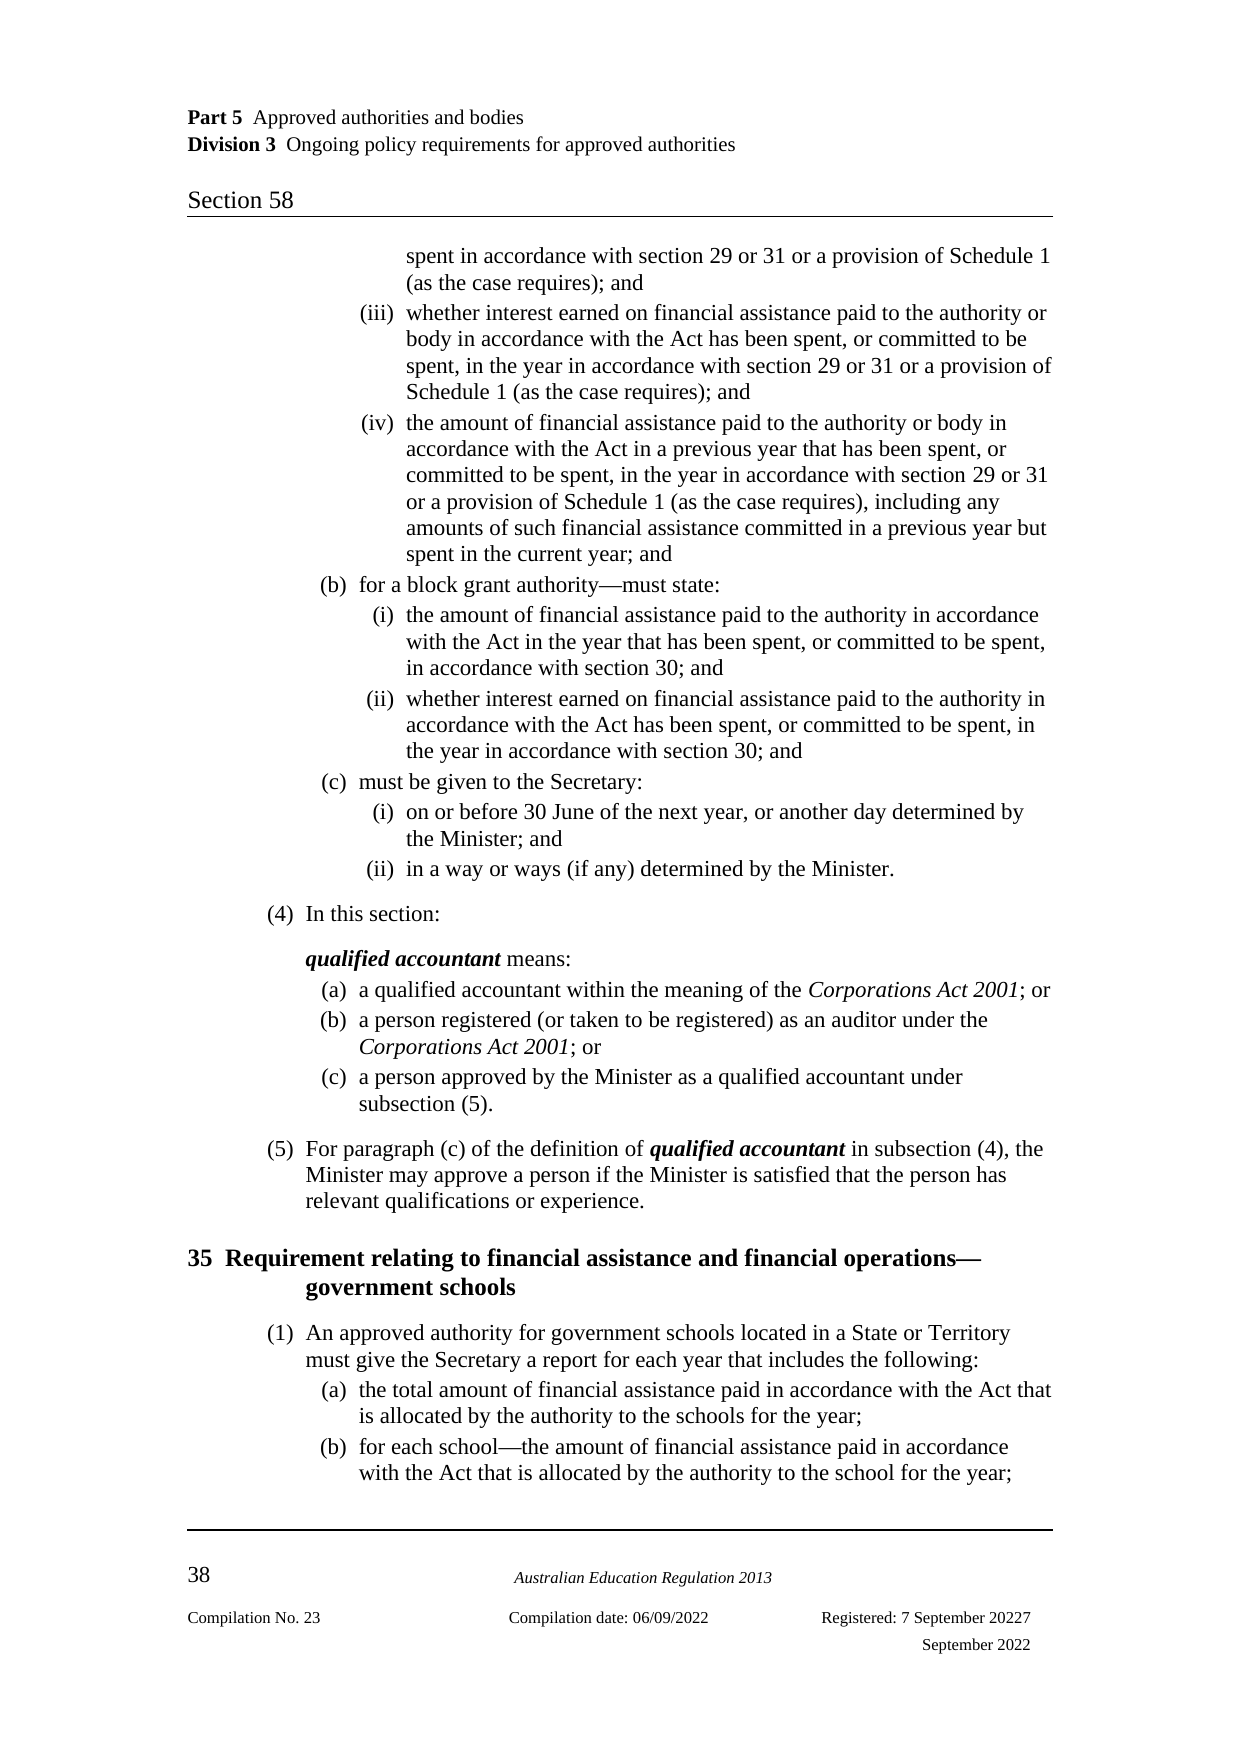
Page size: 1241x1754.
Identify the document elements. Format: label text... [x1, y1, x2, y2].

text (4) In this section: [187, 900, 1053, 927]
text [187, 242, 1053, 295]
text (b) for a block grant authority—must state: [187, 571, 1053, 597]
text (ii) in a way or ways (if any) determined by the Minister. [187, 855, 1053, 882]
text (ii) whether interest earned on financial assistance paid to the authority in accordance with the Act has been spent, or committed to be spent, in the year in accordance with section 30; and [187, 685, 1053, 764]
text (5) For paragraph (c) of the definition of qualified accountant in subsection (4), the Minister may approve a person if the Minister is satisfied that the person has relevant qualifications or experience. [187, 1135, 1053, 1214]
text (b) for each school—the amount of financial assistance paid in accordance with the Act that is allocated by the authority to the school for the year; [187, 1433, 1053, 1486]
text (c) must be given to the Secretary: [187, 768, 1053, 794]
text (i) on or before 30 June of the next year, or another day determined by the Minister; and [187, 798, 1053, 851]
text (a) the total amount of financial assistance paid in accordance with the Act that is allocated by the authority to the schools for the year; [187, 1376, 1053, 1429]
text (iv) the amount of financial assistance paid to the authority or body in accordance with the Act in a previous year that has been spent, or committed to be spent, in the year in accordance with section 29 or 31 or a provision of Schedule 1 (as the case requires), including any amounts of such financial assistance committed in a previous year but spent in the current year; and [187, 409, 1053, 567]
text qualified accountant means: [305, 946, 1053, 972]
text 35 Requirement relating to financial assistance and financial operations—government schools [187, 1243, 1053, 1301]
text (c) a person approved by the Minister as a qualified accountant under subsection (5). [187, 1063, 1053, 1116]
text (a) a qualified accountant within the meaning of the Corporations Act 2001; or [187, 976, 1053, 1002]
text (b) a person registered (or taken to be registered) as an auditor under the Corporations Act 2001; or [187, 1007, 1053, 1059]
text (1) An approved authority for government schools located in a State or Territory must give the Secretary a report for each year that includes the following: [187, 1319, 1053, 1372]
text (i) the amount of financial assistance paid to the authority in accordance with the Act in the year that has been spent, or committed to be spent, in accordance with section 30; and [187, 601, 1053, 681]
text (iii) whether interest earned on financial assistance paid to the authority or body in accordance with the Act has been spent, or committed to be spent, in the year in accordance with section 29 or 31 or a provision of Schedule 1 (as the case requires); and [187, 299, 1053, 404]
